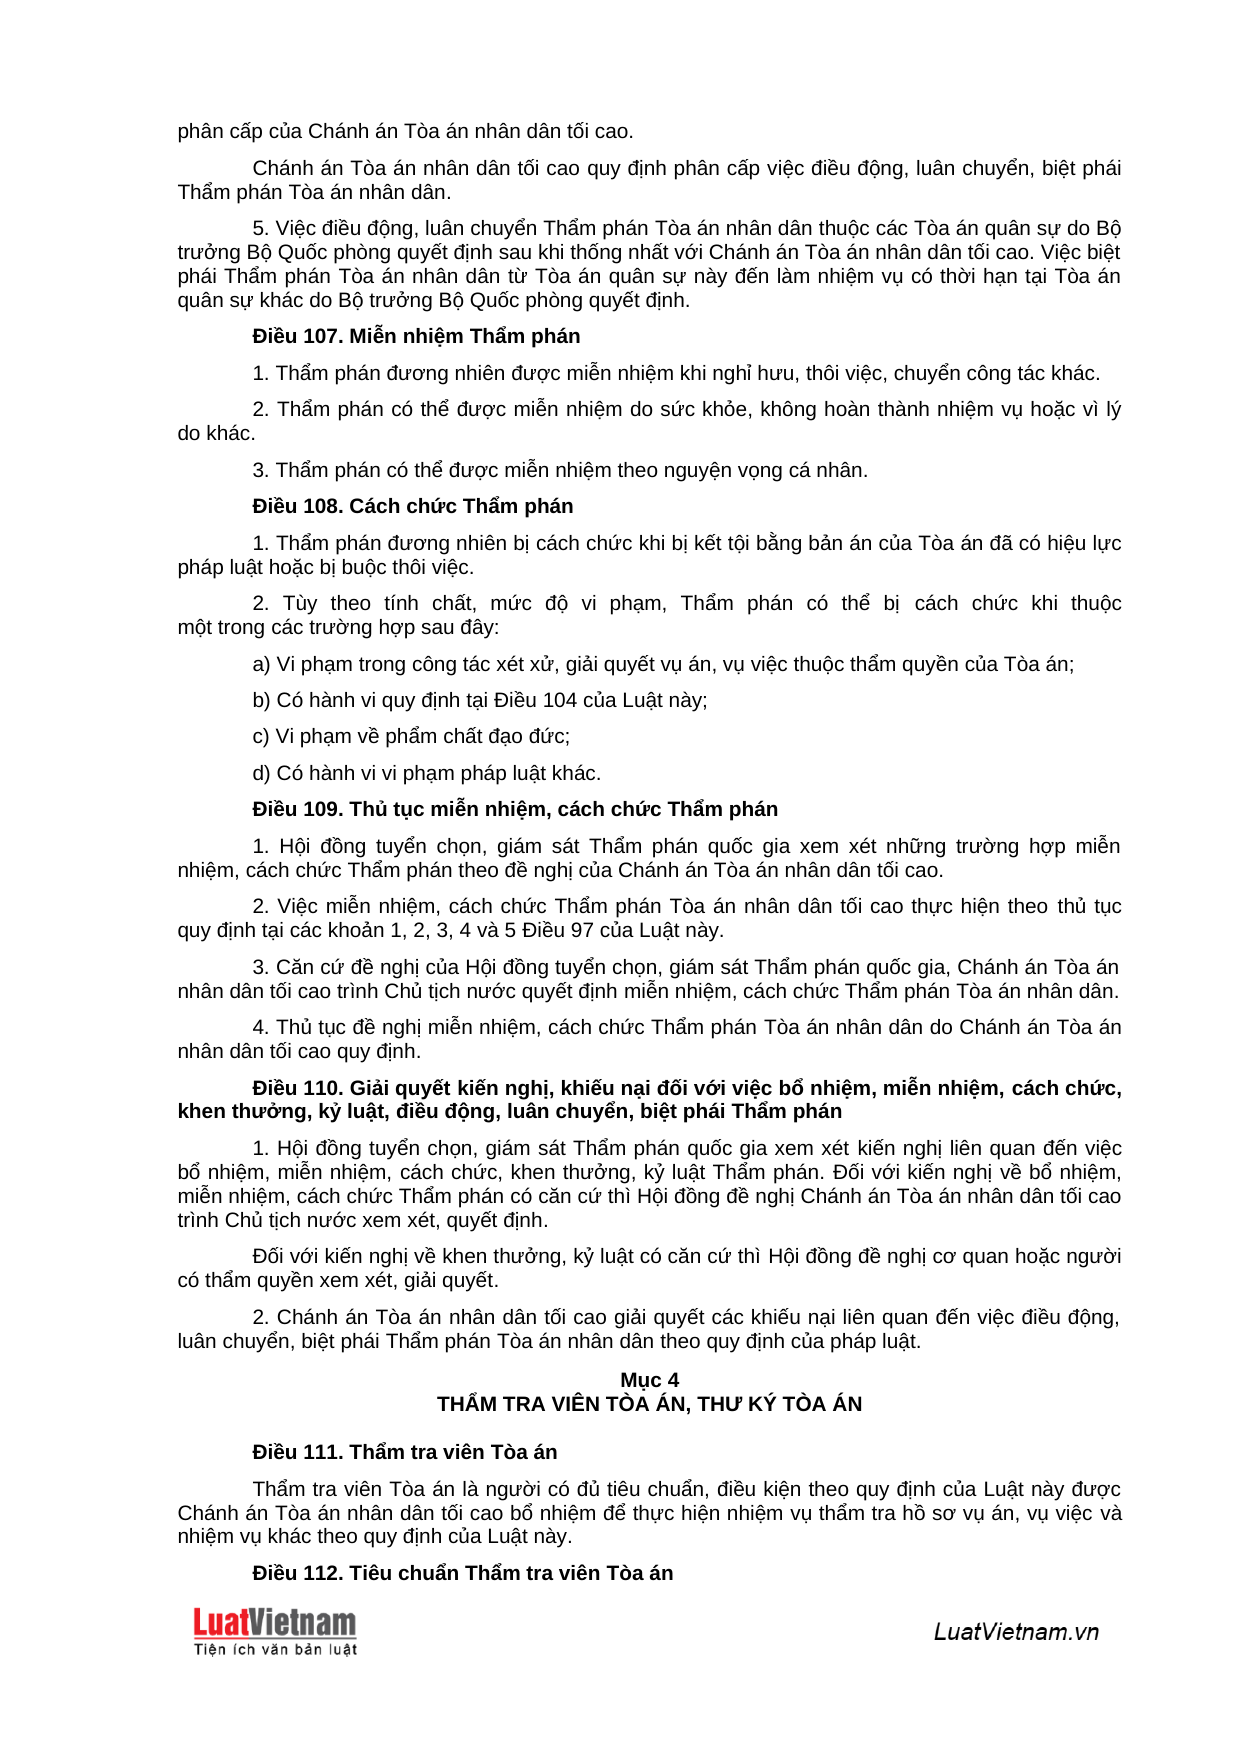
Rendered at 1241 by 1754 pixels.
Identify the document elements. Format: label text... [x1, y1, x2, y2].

text 4. Việc điều động, luân chuyển, biệt phái Thẩm phán Tòa án nhân dân được thực hiện theo phân cấp của Chánh án Tòa án nhân dân tối cao. [176, 118, 1123, 143]
text c) Vi phạm về phẩm chất đạo đức; [176, 723, 1123, 748]
picture [177, 1585, 1118, 1679]
text Điều 109. Thủ tục miễn nhiệm, cách chức Thẩm phán [176, 796, 1123, 821]
text 4. Thủ tục đề nghị miễn nhiệm, cách chức Thẩm phán Tòa án nhân dân do Chánh án Tòa án nhân dân tối cao quy định. [176, 1014, 1123, 1063]
text 2. Thẩm phán có thể được miễn nhiệm do sức khỏe, không hoàn thành nhiệm vụ hoặc vì lý do khác. [176, 396, 1123, 445]
text a) Vi phạm trong công tác xét xử, giải quyết vụ án, vụ việc thuộc thẩm quyền của Tòa án; [176, 650, 1123, 675]
text 1. Thẩm phán đương nhiên bị cách chức khi bị kết tội bằng bản án của Tòa án đã có hiệu lực pháp luật hoặc bị buộc thôi việc. [176, 529, 1123, 578]
text 2. Việc miễn nhiệm, cách chức Thẩm phán Tòa án nhân dân tối cao thực hiện theo thủ tục quy định tại các khoản 1, 2, 3, 4 và 5 Điều 97 của Luật này. [176, 893, 1123, 942]
text Thẩm tra viên Tòa án là người có đủ tiêu chuẩn, điều kiện theo quy định của Luật này được Chánh án Tòa án nhân dân tối cao bổ nhiệm để thực hiện nhiệm vụ thẩm tra hồ sơ vụ án, vụ việc và nhiệm vụ khác theo quy định của Luật này. [177, 1476, 1122, 1548]
text Điều 108. Cách chức Thẩm phán [176, 493, 1123, 518]
text 1. Hội đồng tuyển chọn, giám sát Thẩm phán quốc gia xem xét kiến nghị liên quan đến việc bổ nhiệm, miễn nhiệm, cách chức, khen thưởng, kỷ luật Thẩm phán. Đối với kiến nghị về bổ nhiệm, miễn nhiệm, cách chức Thẩm phán có căn cứ thì Hội đồng đề nghị Chánh án Tòa án nhân dân tối cao trình Chủ tịch nước xem xét, quyết định. [176, 1135, 1123, 1232]
text d) Có hành vi vi phạm pháp luật khác. [176, 760, 1123, 785]
text 2. Chánh án Tòa án nhân dân tối cao giải quyết các khiếu nại liên quan đến việc điều động, luân chuyển, biệt phái Thẩm phán Tòa án nhân dân theo quy định của pháp luật. [176, 1303, 1123, 1368]
text Điều 111. Thẩm tra viên Tòa án [177, 1440, 1122, 1464]
text Điều 110. Giải quyết kiến nghị, khiếu nại đối với việc bổ nhiệm, miễn nhiệm, cách chức, khen thưởng, kỷ luật, điều động, luân chuyển, biệt phái Thẩm phán [176, 1074, 1123, 1123]
text Đối với kiến nghị về khen thưởng, kỷ luật có căn cứ thì Hội đồng đề nghị cơ quan hoặc người có thẩm quyền xem xét, giải quyết. [176, 1243, 1123, 1292]
text b) Có hành vi quy định tại Điều 104 của Luật này; [176, 687, 1123, 712]
text 1. Thẩm phán đương nhiên được miễn nhiệm khi nghỉ hưu, thôi việc, chuyển công tác khác. [176, 360, 1123, 385]
text Mục 4 [177, 1368, 1122, 1392]
text 5. Việc điều động, luân chuyển Thẩm phán Tòa án nhân dân thuộc các Tòa án quân sự do Bộ trưởng Bộ Quốc phòng quyết định sau khi thống nhất với Chánh án Tòa án nhân dân tối cao. Việc biệt phái Thẩm phán Tòa án nhân dân từ Tòa án quân sự này đến làm nhiệm vụ có thời hạn tại Tòa án quân sự khác do Bộ trưởng Bộ Quốc phòng quyết định. [176, 215, 1123, 312]
text 3. Căn cứ đề nghị của Hội đồng tuyển chọn, giám sát Thẩm phán quốc gia, Chánh án Tòa án nhân dân tối cao trình Chủ tịch nước quyết định miễn nhiệm, cách chức Thẩm phán Tòa án nhân dân. [176, 953, 1123, 1002]
text Chánh án Tòa án nhân dân tối cao quy định phân cấp việc điều động, luân chuyển, biệt phái Thẩm phán Tòa án nhân dân. [176, 154, 1123, 203]
text Điều 112. Tiêu chuẩn Thẩm tra viên Tòa án [177, 1561, 1122, 1585]
text Điều 107. Miễn nhiệm Thẩm phán [176, 323, 1123, 348]
text THẨM TRA VIÊN TÒA ÁN, THƯ KÝ TÒA ÁN [177, 1392, 1122, 1416]
text 2. Tùy theo tính chất, mức độ vi phạm, Thẩm phán có thể bị cách chức khi thuộc một trong các trường hợp sau đây: [176, 590, 1123, 639]
text 3. Thẩm phán có thể được miễn nhiệm theo nguyện vọng cá nhân. [176, 457, 1123, 482]
text 1. Hội đồng tuyển chọn, giám sát Thẩm phán quốc gia xem xét những trường hợp miễn nhiệm, cách chức Thẩm phán theo đề nghị của Chánh án Tòa án nhân dân tối cao. [176, 833, 1123, 882]
